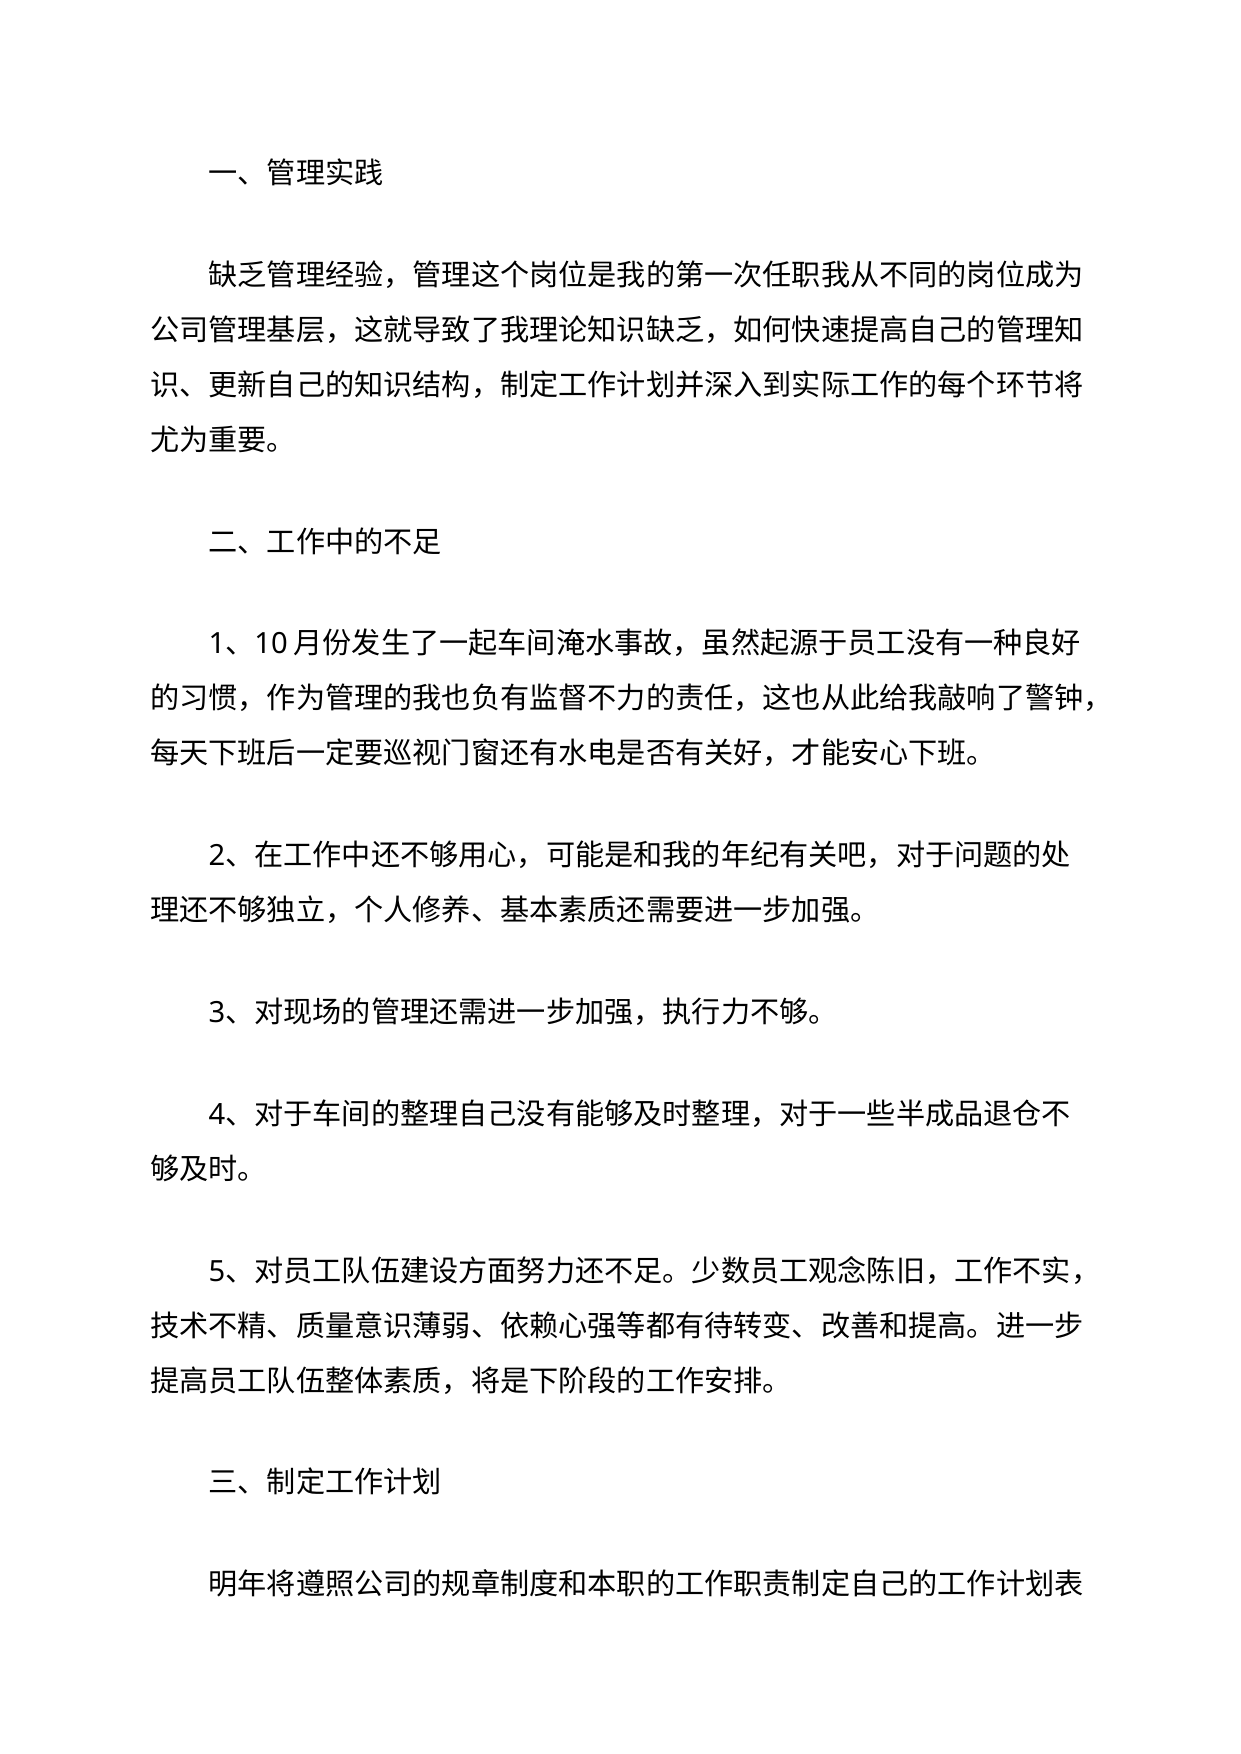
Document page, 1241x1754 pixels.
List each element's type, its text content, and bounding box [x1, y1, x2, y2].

text 1、10月份发生了一起车间淹水事故，虽然起源于员工没有一种良好的习惯，作为管理的我也负有监督不力的责任，这也从此给我敲响了警钟，每天下班后一定要巡视门窗还有水电是否有关好，才能安心下班。 [150, 620, 1090, 772]
text 缺乏管理经验，管理这个岗位是我的第一次任职我从不同的岗位成为公司管理基层，这就导致了我理论知识缺乏，如何快速提高自己的管理知识、更新自己的知识结构，制定工作计划并深入到实际工作的每个环节将尤为重要。 [150, 252, 1090, 459]
text 二、工作中的不足 [150, 518, 1090, 561]
text 3、对现场的管理还需进一步加强，执行力不够。 [150, 988, 1090, 1031]
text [150, 1561, 1090, 1603]
text 2、在工作中还不够用心，可能是和我的年纪有关吧，对于问题的处理还不够独立，个人修养、基本素质还需要进一步加强。 [150, 832, 1090, 929]
text 一、管理实践 [150, 150, 1090, 192]
text 三、制定工作计划 [150, 1459, 1090, 1501]
text 5、对员工队伍建设方面努力还不足。少数员工观念陈旧，工作不实，技术不精、质量意识薄弱、依赖心强等都有待转变、改善和提高。进一步提高员工队伍整体素质，将是下阶段的工作安排。 [150, 1247, 1090, 1399]
text 4、对于车间的整理自己没有能够及时整理，对于一些半成品退仓不够及时。 [150, 1090, 1090, 1188]
